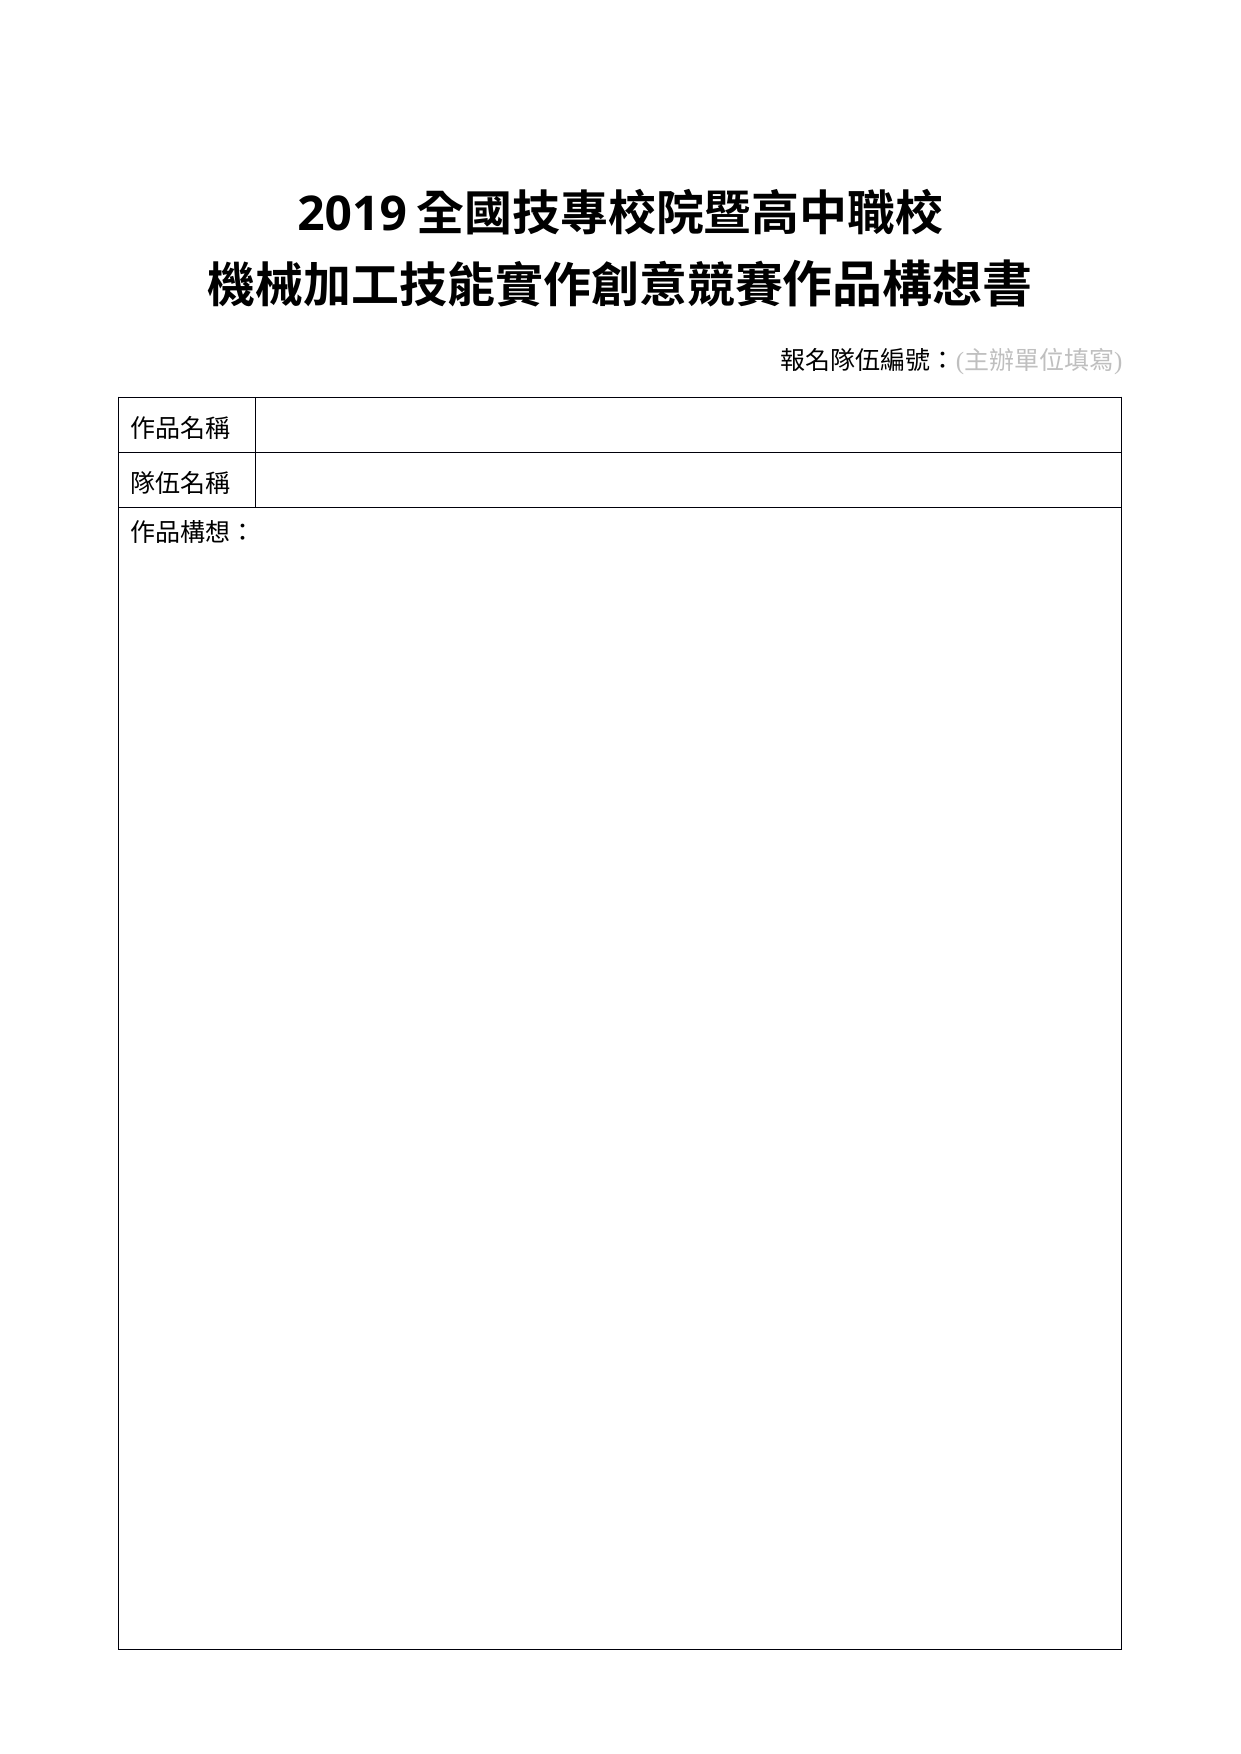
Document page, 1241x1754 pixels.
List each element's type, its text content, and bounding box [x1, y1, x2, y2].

text 機械加工技能實作創意競賽作品構想書 [118, 244, 1122, 317]
text 報名隊伍編號：(主辦單位填寫) [118, 336, 1122, 378]
table_header 作品名稱 [119, 398, 255, 452]
table_cell [256, 453, 1121, 507]
table_cell 隊伍名稱 [119, 453, 255, 507]
text 2019全國技專校院暨高中職校 [118, 175, 1122, 244]
table_cell 作品構想： [119, 508, 1121, 1649]
table_header [256, 398, 1121, 452]
